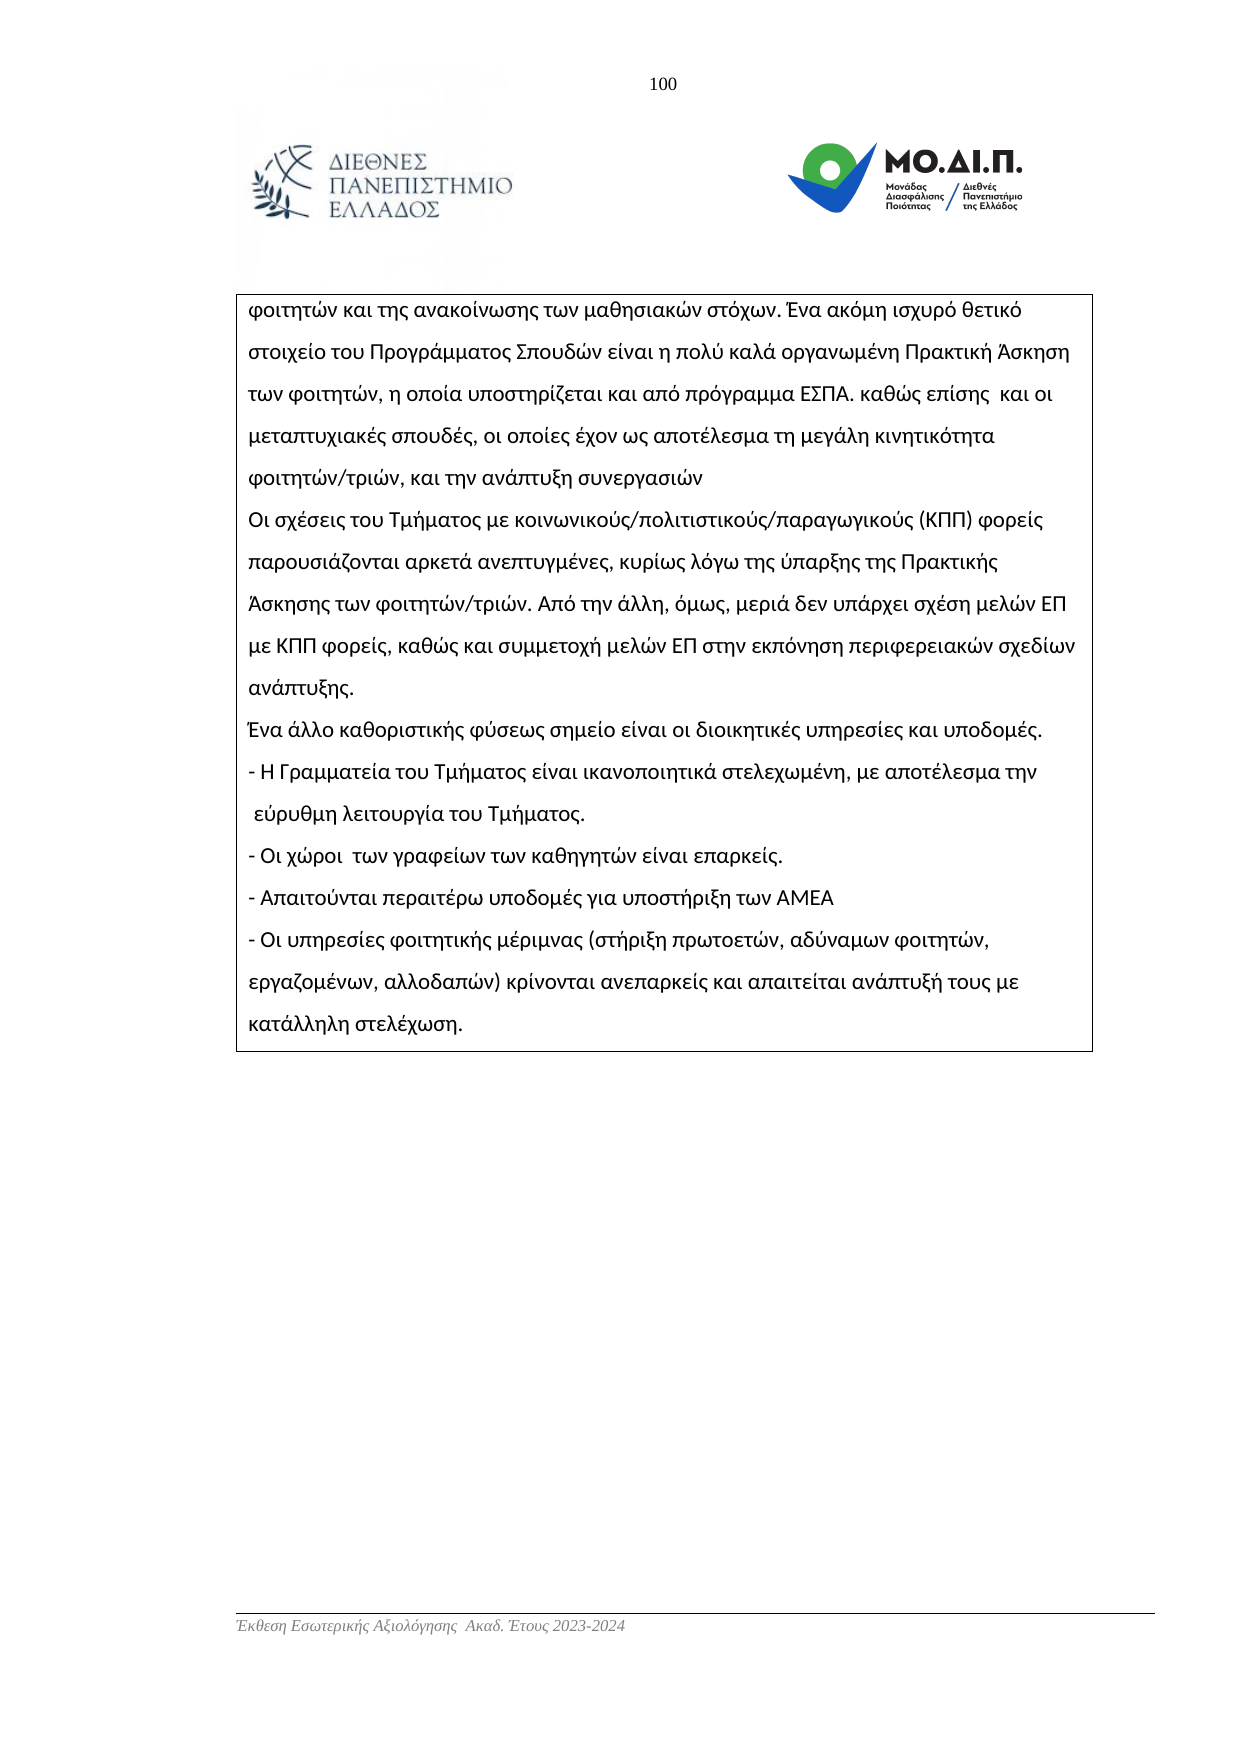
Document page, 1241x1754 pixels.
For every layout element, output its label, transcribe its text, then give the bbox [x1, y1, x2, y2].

picture [771, 124, 1042, 230]
picture [236, 70, 535, 294]
